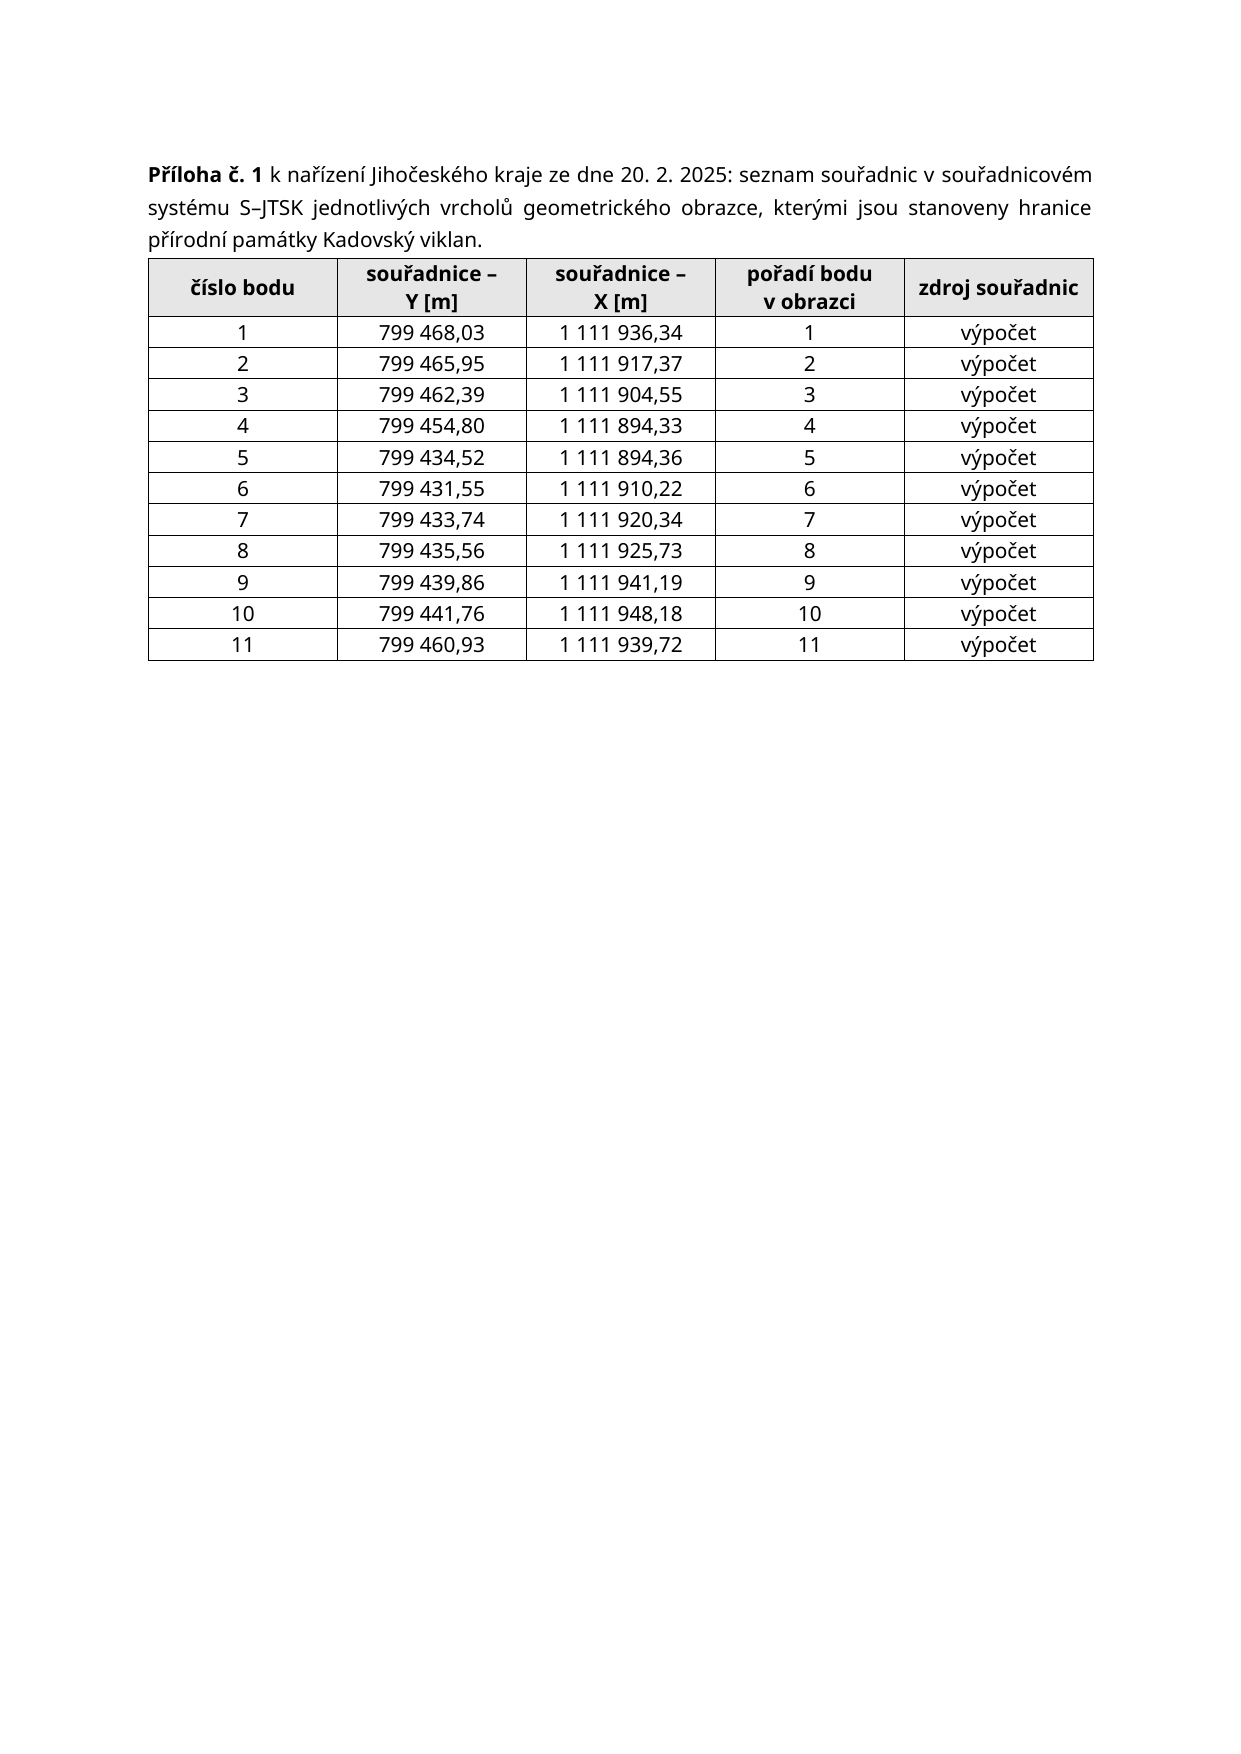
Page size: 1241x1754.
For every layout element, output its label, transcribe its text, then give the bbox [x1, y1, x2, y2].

table_cell 799 454,80 [338, 411, 526, 441]
table_cell 10 [716, 598, 904, 628]
table_cell výpočet [905, 411, 1093, 441]
table_cell 1 [149, 317, 337, 347]
table_cell 8 [716, 536, 904, 566]
table_header souřadnice – X [m] [527, 259, 715, 316]
table_cell 799 435,56 [338, 536, 526, 566]
table_cell 1 111 904,55 [527, 379, 715, 409]
table_cell 2 [716, 348, 904, 378]
table_cell 1 111 925,73 [527, 536, 715, 566]
table_header číslo bodu [149, 259, 337, 316]
table_header pořadí bodu v obrazci [716, 259, 904, 316]
table_cell 5 [716, 442, 904, 472]
table_cell 1 111 939,72 [527, 629, 715, 659]
table_cell výpočet [905, 536, 1093, 566]
table_cell 3 [149, 379, 337, 409]
table_cell 799 433,74 [338, 504, 526, 534]
table_cell 9 [149, 567, 337, 597]
table_cell 799 465,95 [338, 348, 526, 378]
table_cell 1 111 894,36 [527, 442, 715, 472]
table_cell výpočet [905, 379, 1093, 409]
table_cell 799 434,52 [338, 442, 526, 472]
table_cell 4 [716, 411, 904, 441]
table_cell 6 [716, 473, 904, 503]
table_cell 4 [149, 411, 337, 441]
table_cell 799 439,86 [338, 567, 526, 597]
table_cell 11 [149, 629, 337, 659]
table_cell výpočet [905, 473, 1093, 503]
table_cell 799 431,55 [338, 473, 526, 503]
table_cell 10 [149, 598, 337, 628]
text Příloha č. 1 k nařízení Jihočeského kraje ze dne 20. 2. 2025: seznam souřadnic v souřadnicovém systému S–JTSK jednotlivých vrcholů geometrického obrazce, kterými jsou stanoveny hranice přírodní památky Kadovský viklan. [148, 160, 1093, 254]
table_cell 2 [149, 348, 337, 378]
table_cell výpočet [905, 567, 1093, 597]
table_cell 1 111 936,34 [527, 317, 715, 347]
table_cell 1 111 917,37 [527, 348, 715, 378]
table_cell 5 [149, 442, 337, 472]
table_cell 799 468,03 [338, 317, 526, 347]
table_cell 1 111 948,18 [527, 598, 715, 628]
table_cell výpočet [905, 317, 1093, 347]
table_cell 6 [149, 473, 337, 503]
table_cell 799 460,93 [338, 629, 526, 659]
table_cell 799 462,39 [338, 379, 526, 409]
table_cell 7 [716, 504, 904, 534]
table_cell 799 441,76 [338, 598, 526, 628]
table_cell 1 111 941,19 [527, 567, 715, 597]
table_cell výpočet [905, 629, 1093, 659]
table_cell 3 [716, 379, 904, 409]
table_cell 1 111 894,33 [527, 411, 715, 441]
table_cell výpočet [905, 598, 1093, 628]
table_cell 1 [716, 317, 904, 347]
table_cell 9 [716, 567, 904, 597]
table_cell výpočet [905, 504, 1093, 534]
table_cell 7 [149, 504, 337, 534]
table_cell výpočet [905, 442, 1093, 472]
table_cell 8 [149, 536, 337, 566]
table_cell výpočet [905, 348, 1093, 378]
table_cell 1 111 920,34 [527, 504, 715, 534]
table_cell 11 [716, 629, 904, 659]
table_header souřadnice – Y [m] [338, 259, 526, 316]
table_header zdroj souřadnic [905, 259, 1093, 316]
table_cell 1 111 910,22 [527, 473, 715, 503]
